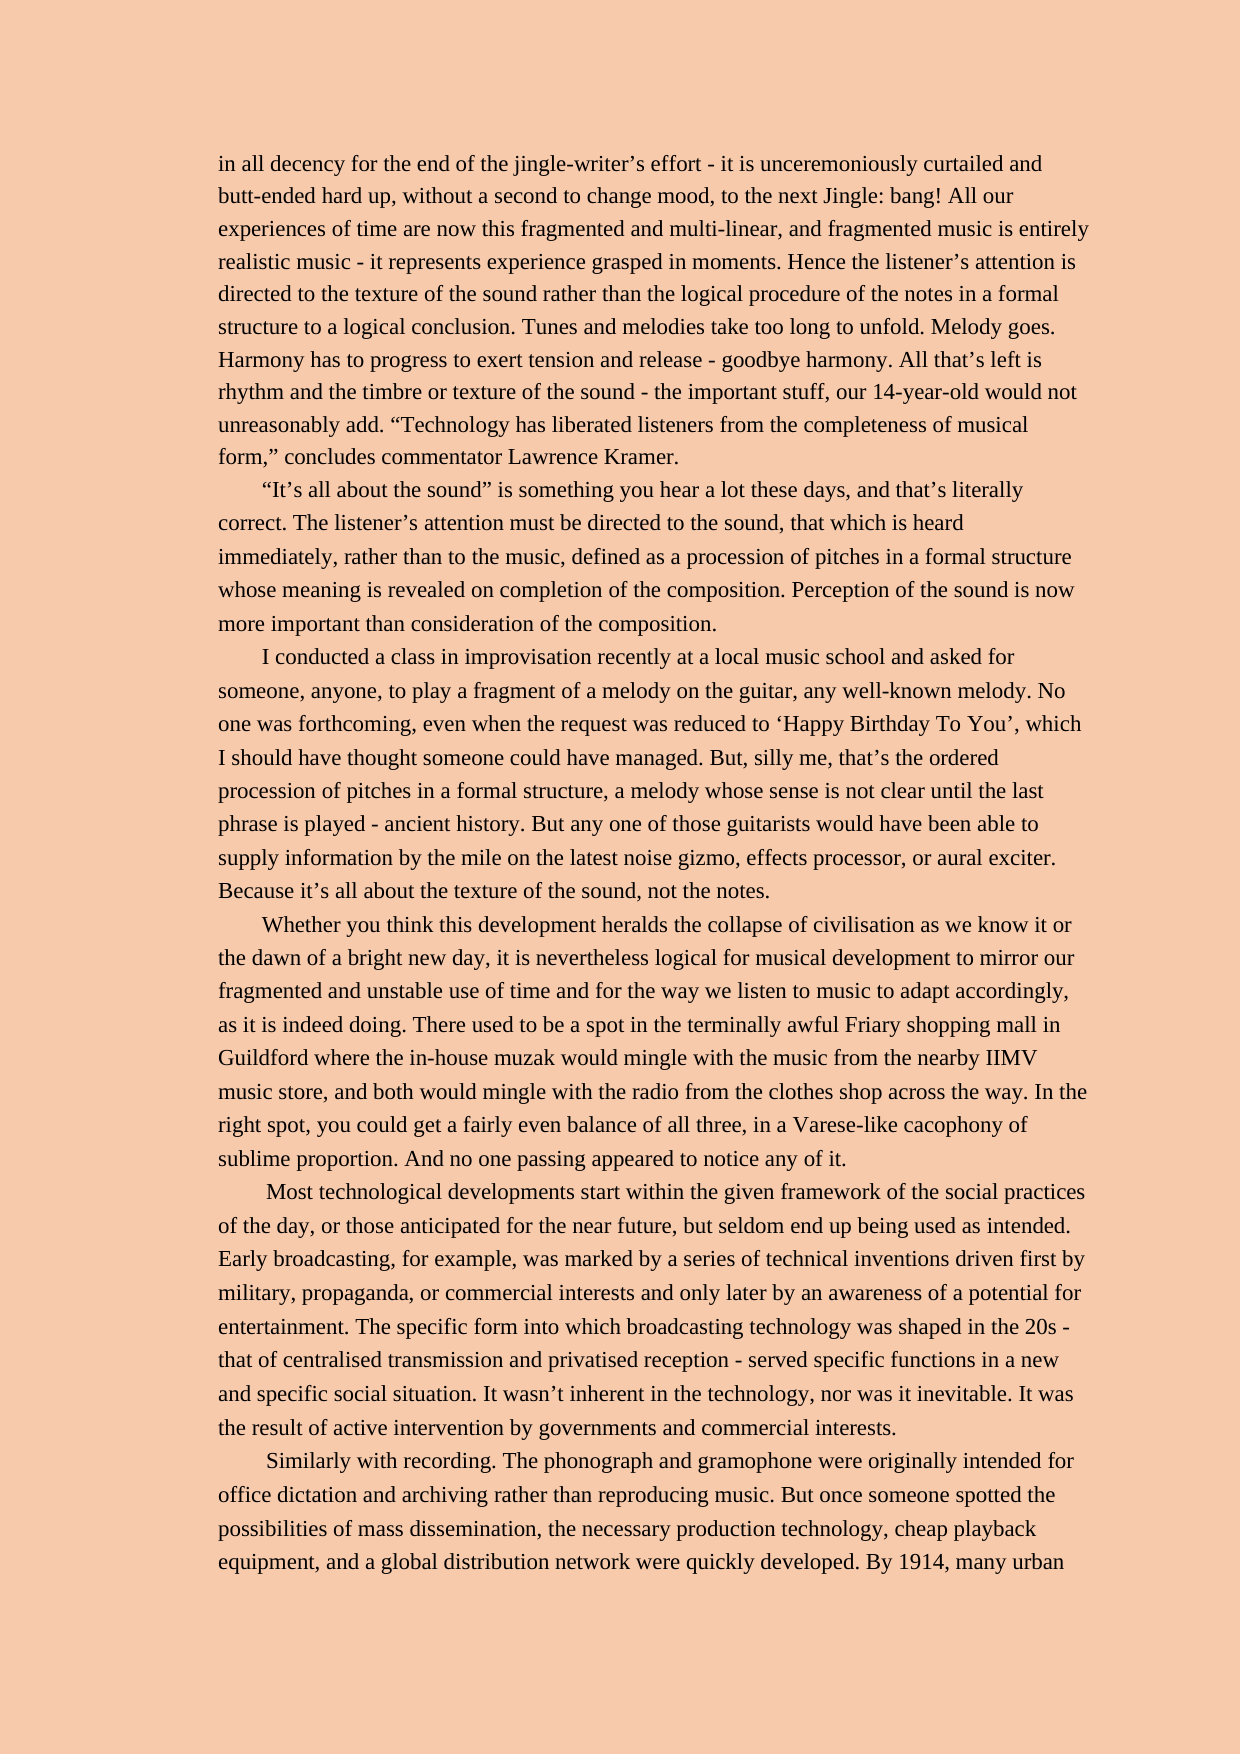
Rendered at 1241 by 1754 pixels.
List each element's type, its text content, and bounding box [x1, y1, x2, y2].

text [218, 150, 1090, 470]
text I conducted a class in improvisation recently at a local music school and asked for someone, anyone, to play a fragment of a melody on the guitar, any well-known melody. No one was forthcoming, even when the request was reduced to ‘Happy Birthday To You’, which I should have thought someone could have managed. But, silly me, that’s the ordered procession of pitches in a formal structure, a melody whose sense is not clear until the last phrase is played - ancient history. But any one of those guitarists would have been able to supply information by the mile on the latest noise gizmo, effects processor, or aural exciter. Because it’s all about the texture of the sound, not the notes. [218, 643, 1090, 904]
text “It’s all about the sound” is something you hear a lot these days, and that’s literally correct. The listener’s attention must be directed to the sound, that which is heard immediately, rather than to the music, defined as a procession of pitches in a formal structure whose meaning is revealed on completion of the composition. Perception of the sound is now more important than consideration of the composition. [218, 476, 1090, 636]
text Whether you think this development heralds the collapse of civilisation as we know it or the dawn of a bright new day, it is nevertheless logical for musical development to mirror our fragmented and unstable use of time and for the way we listen to music to adapt accordingly, as it is indeed doing. There used to be a spot in the terminally awful Friary shopping mall in Guildford where the in-house muzak would mingle with the music from the nearby IIMV music store, and both would mingle with the radio from the clothes shop across the way. In the right spot, you could get a fairly even balance of all three, in a Varese-like cacophony of sublime proportion. And no one passing appeared to notice any of it. [218, 911, 1090, 1171]
text Most technological developments start within the given framework of the social practices of the day, or those anticipated for the near future, but seldom end up being used as intended. Early broadcasting, for example, was marked by a series of technical inventions driven first by military, propaganda, or commercial interests and only later by an awareness of a potential for entertainment. The specific form into which broadcasting technology was shaped in the 20s - that of centralised transmission and privatised reception - served specific functions in a new and specific social situation. It wasn’t inherent in the technology, nor was it inevitable. It was the result of active intervention by governments and commercial interests. [218, 1178, 1090, 1440]
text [218, 1447, 1090, 1575]
